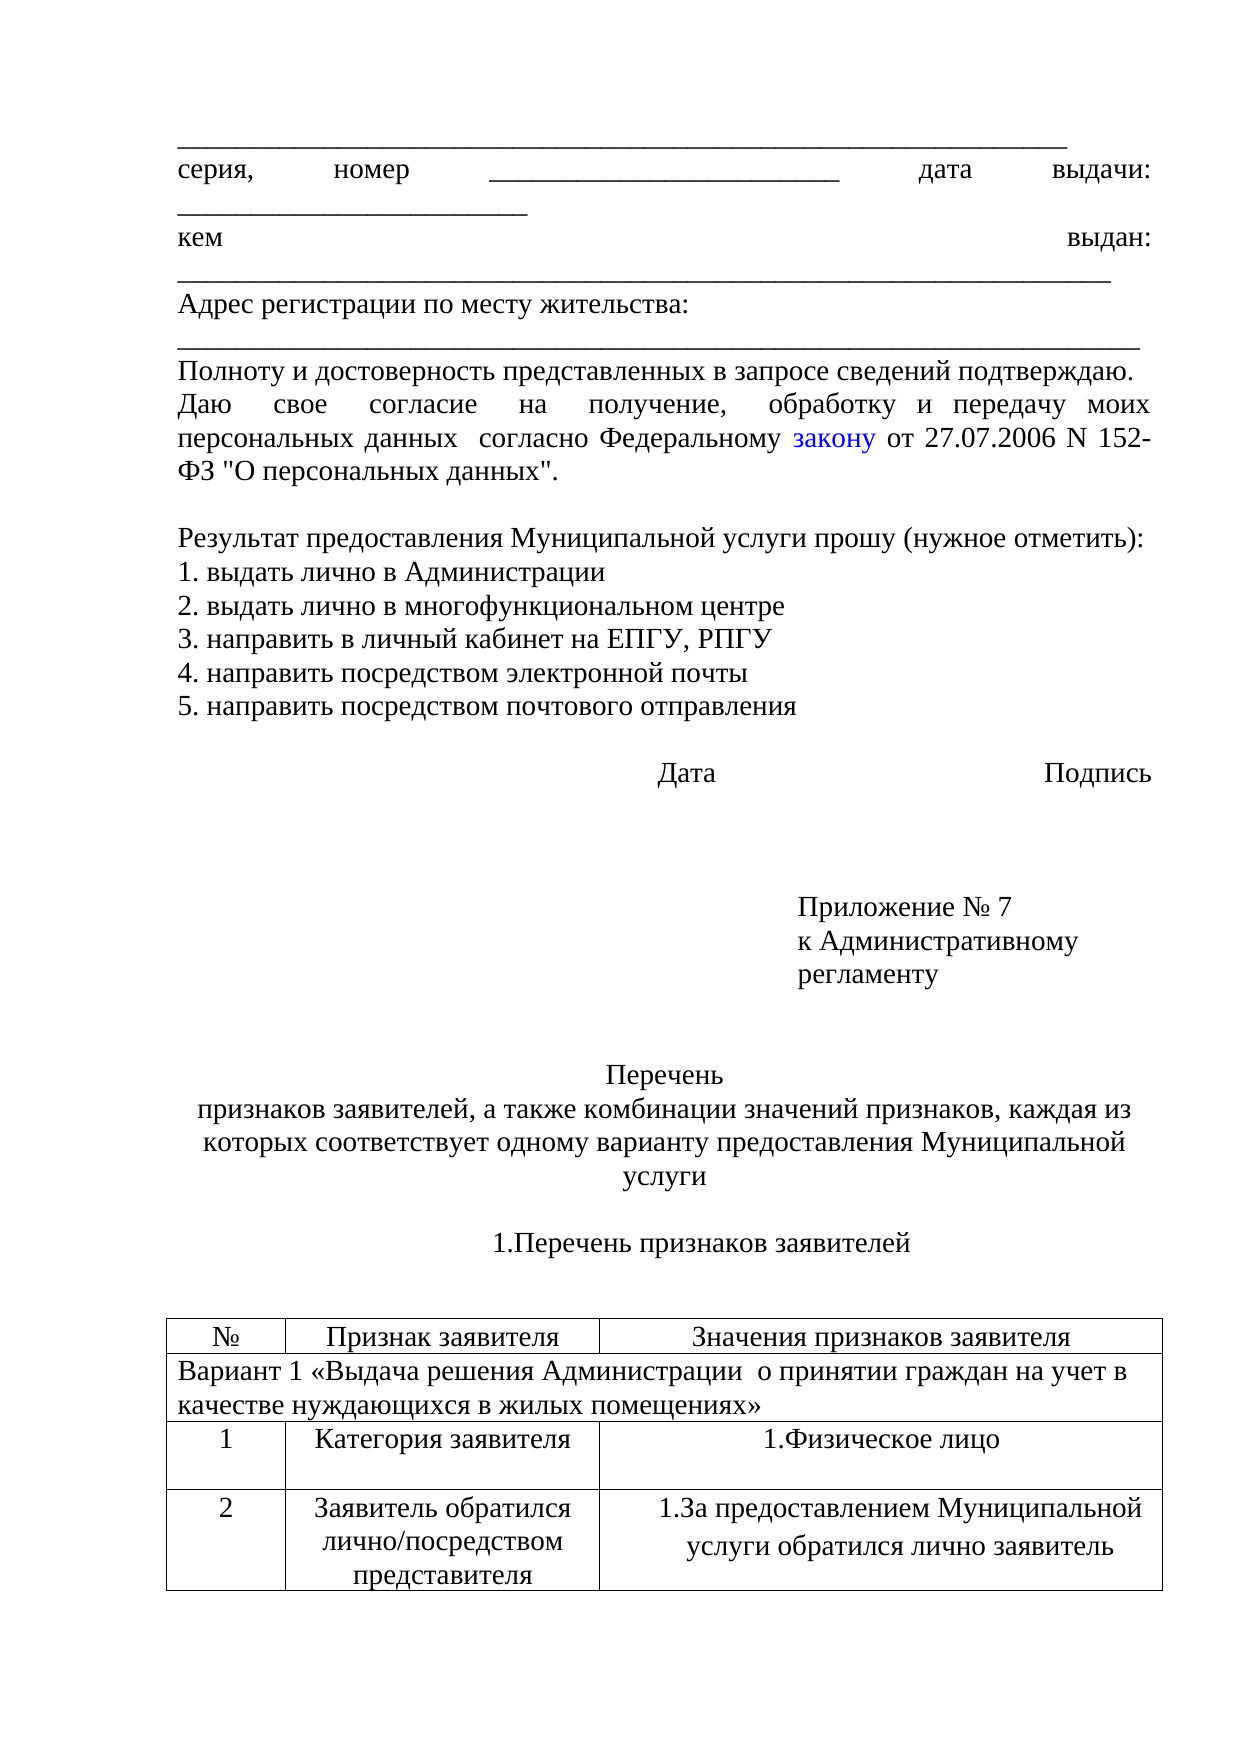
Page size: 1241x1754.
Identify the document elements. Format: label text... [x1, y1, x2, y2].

text Приложение № 7 [797, 889, 1152, 923]
text 4. направить посредством электронной почты [177, 655, 1152, 688]
table_cell 1 [167, 1422, 285, 1489]
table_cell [286, 1490, 599, 1590]
text Дата Подпись [177, 755, 1152, 789]
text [177, 118, 1152, 152]
text серия, номер ________________________ дата выдачи: ________________________ [177, 152, 1152, 219]
text к Административному регламенту [797, 923, 1152, 990]
text Полноту и достоверность представленных в запросе сведений подтверждаю. [177, 353, 1152, 386]
text кем выдан: ________________________________________________________________ [177, 219, 1152, 286]
table_header Значения признаков заявителя [600, 1319, 1162, 1352]
text __________________________________________________________________ [177, 319, 1152, 353]
table_cell 1.Физическое лицо [600, 1422, 1162, 1489]
table_cell Вариант 1 «Выдача решения Администрации о принятии граждан на учет в качестве нуждающихся в жилых помещениях» [167, 1354, 1162, 1421]
text 3. направить в личный кабинет на ЕПГУ, РПГУ [177, 621, 1152, 655]
text 2. выдать лично в многофункциональном центре [177, 588, 1152, 621]
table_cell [600, 1490, 1162, 1590]
text 1.Перечень признаков заявителей [251, 1225, 1152, 1258]
text Даю свое согласие на получение, обработку и передачу моих персональных данных согласно Федеральному закону от 27.07.2006 N 152-ФЗ "О персональных данных". [177, 386, 1152, 487]
table_cell 2 [167, 1490, 285, 1590]
table_header Признак заявителя [286, 1319, 599, 1352]
text Результат предоставления Муниципальной услуги прошу (нужное отметить): [177, 521, 1152, 554]
text 5. направить посредством почтового отправления [177, 688, 1152, 722]
table_cell Категория заявителя [286, 1422, 599, 1489]
table_header № [167, 1319, 285, 1352]
text 1. выдать лично в Администрации [177, 554, 1152, 588]
text признаков заявителей, а также комбинации значений признаков, каждая из которых соответствует одному варианту предоставления Муниципальной услуги [177, 1091, 1152, 1191]
text Адрес регистрации по месту жительства: [177, 286, 1152, 319]
text Перечень [177, 1057, 1152, 1091]
